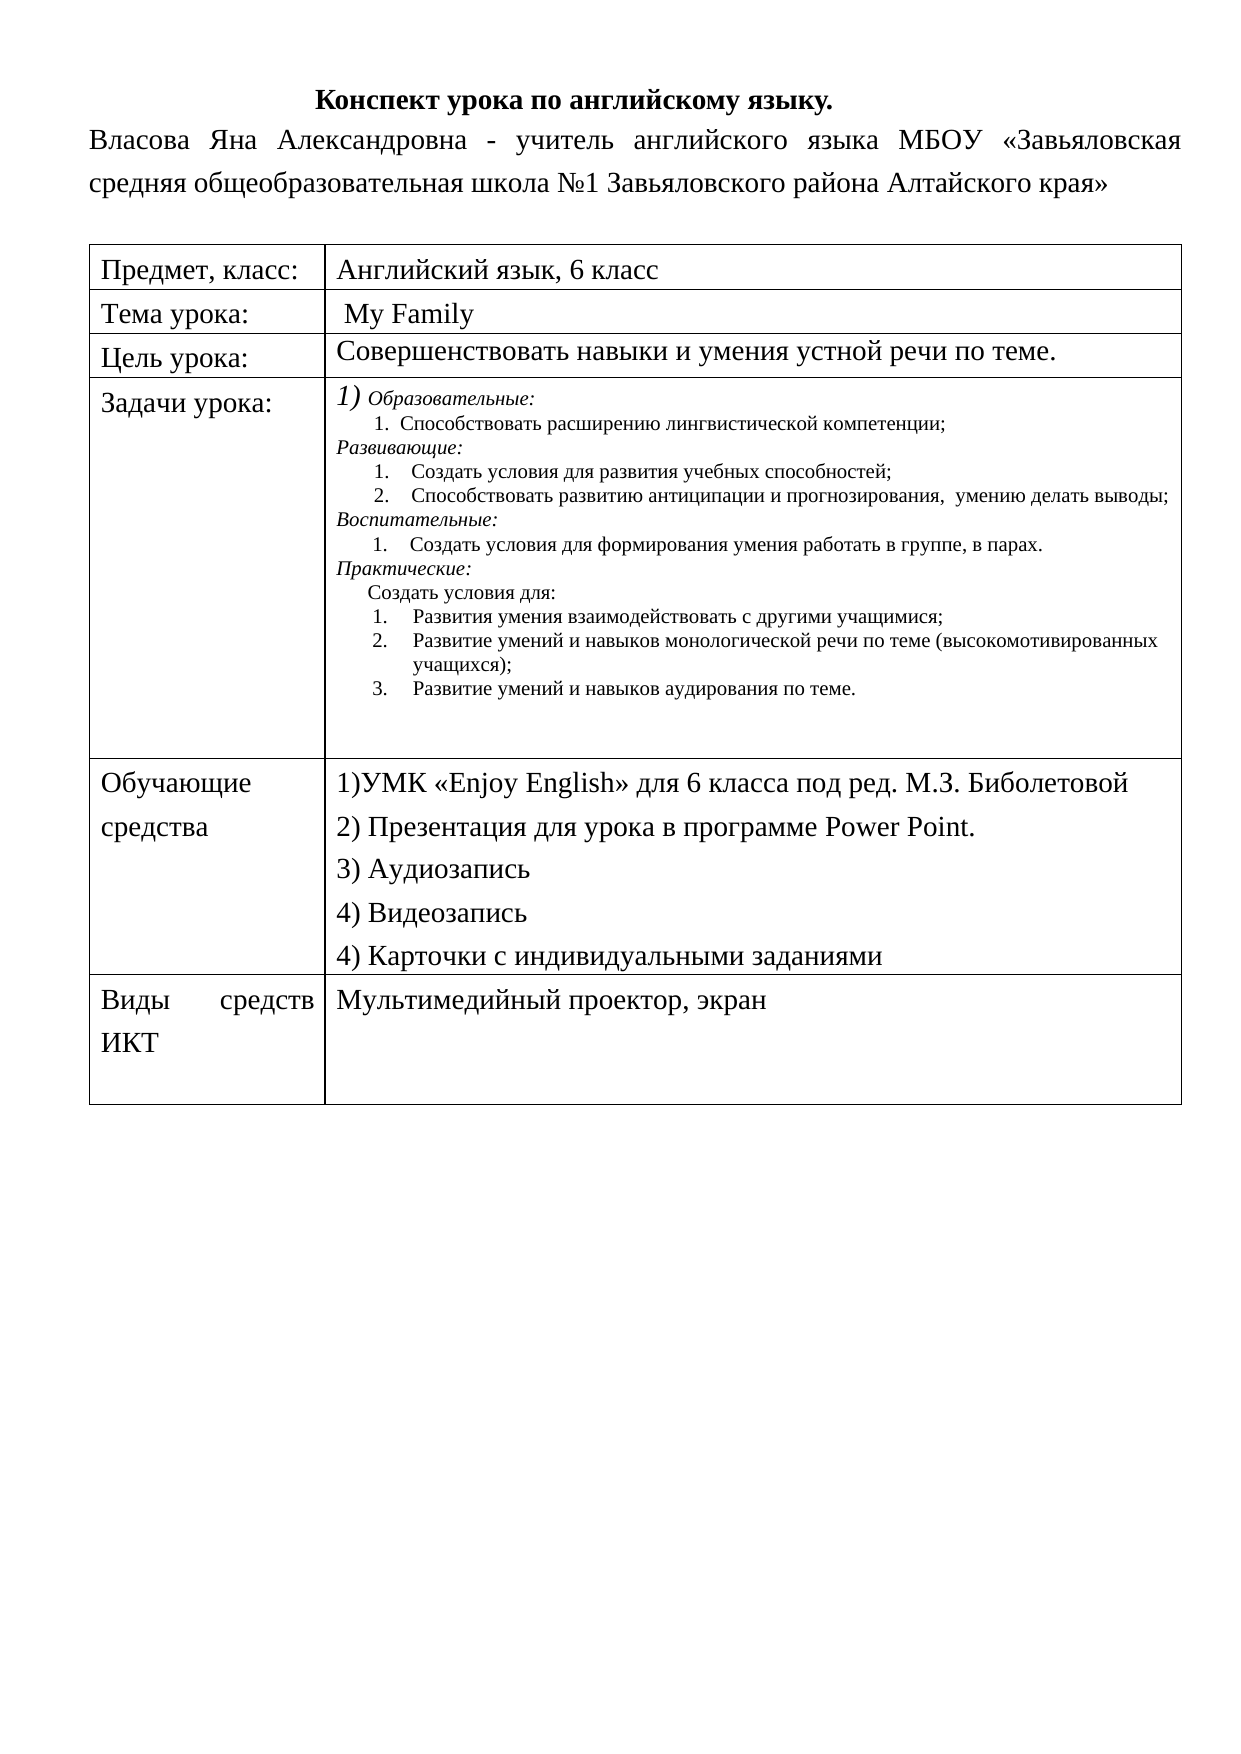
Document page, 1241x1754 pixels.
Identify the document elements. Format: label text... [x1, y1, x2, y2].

table_cell Цель урока: [90, 334, 324, 377]
table_cell Задачи урока: [90, 378, 324, 757]
table_cell Тема урока: [90, 290, 324, 332]
table_cell Виды средств ИКТ [90, 975, 324, 1104]
table_cell Мультимедийный проектор, экран [326, 975, 1181, 1104]
text Конспект урока по английскому языку. [89, 84, 1181, 115]
table_cell Обучающие средства [90, 759, 324, 974]
table_header Предмет, класс: [90, 245, 324, 288]
table_header Английский язык, 6 класс [326, 245, 1181, 288]
table_cell 1) Образовательные: 1. Способствовать расширению лингвистической компетенции; Развивающие: Создать условия для развития учебных способностей; Способствовать развитию антиципации и прогнозирования, умению делать выводы; Воспитательные: Создать условия для формирования умения работать в группе, в парах. Практические: Создать условия для: Развития умения взаимодействовать с другими учащимися; Развитие умений и навыков монологической речи по теме (высокомотивированных учащихся); Развитие умений и навыков аудирования по теме. [326, 378, 1181, 757]
table_cell 1)УМК «Enjoy English» для 6 класса под ред. М.З. Биболетовой 2) Презентация для урока в программе Power Point. 3) Аудиозапись 4) Видеозапись 4) Карточки с индивидуальными заданиями [326, 759, 1181, 974]
table_cell My Family [326, 290, 1181, 332]
table_cell Совершенствовать навыки и умения устной речи по теме. [326, 334, 1181, 377]
text Власова Яна Александровна - учитель английского языка МБОУ «Завьяловская средняя общеобразовательная школа №1 Завьяловского района Алтайского края» [89, 115, 1182, 201]
